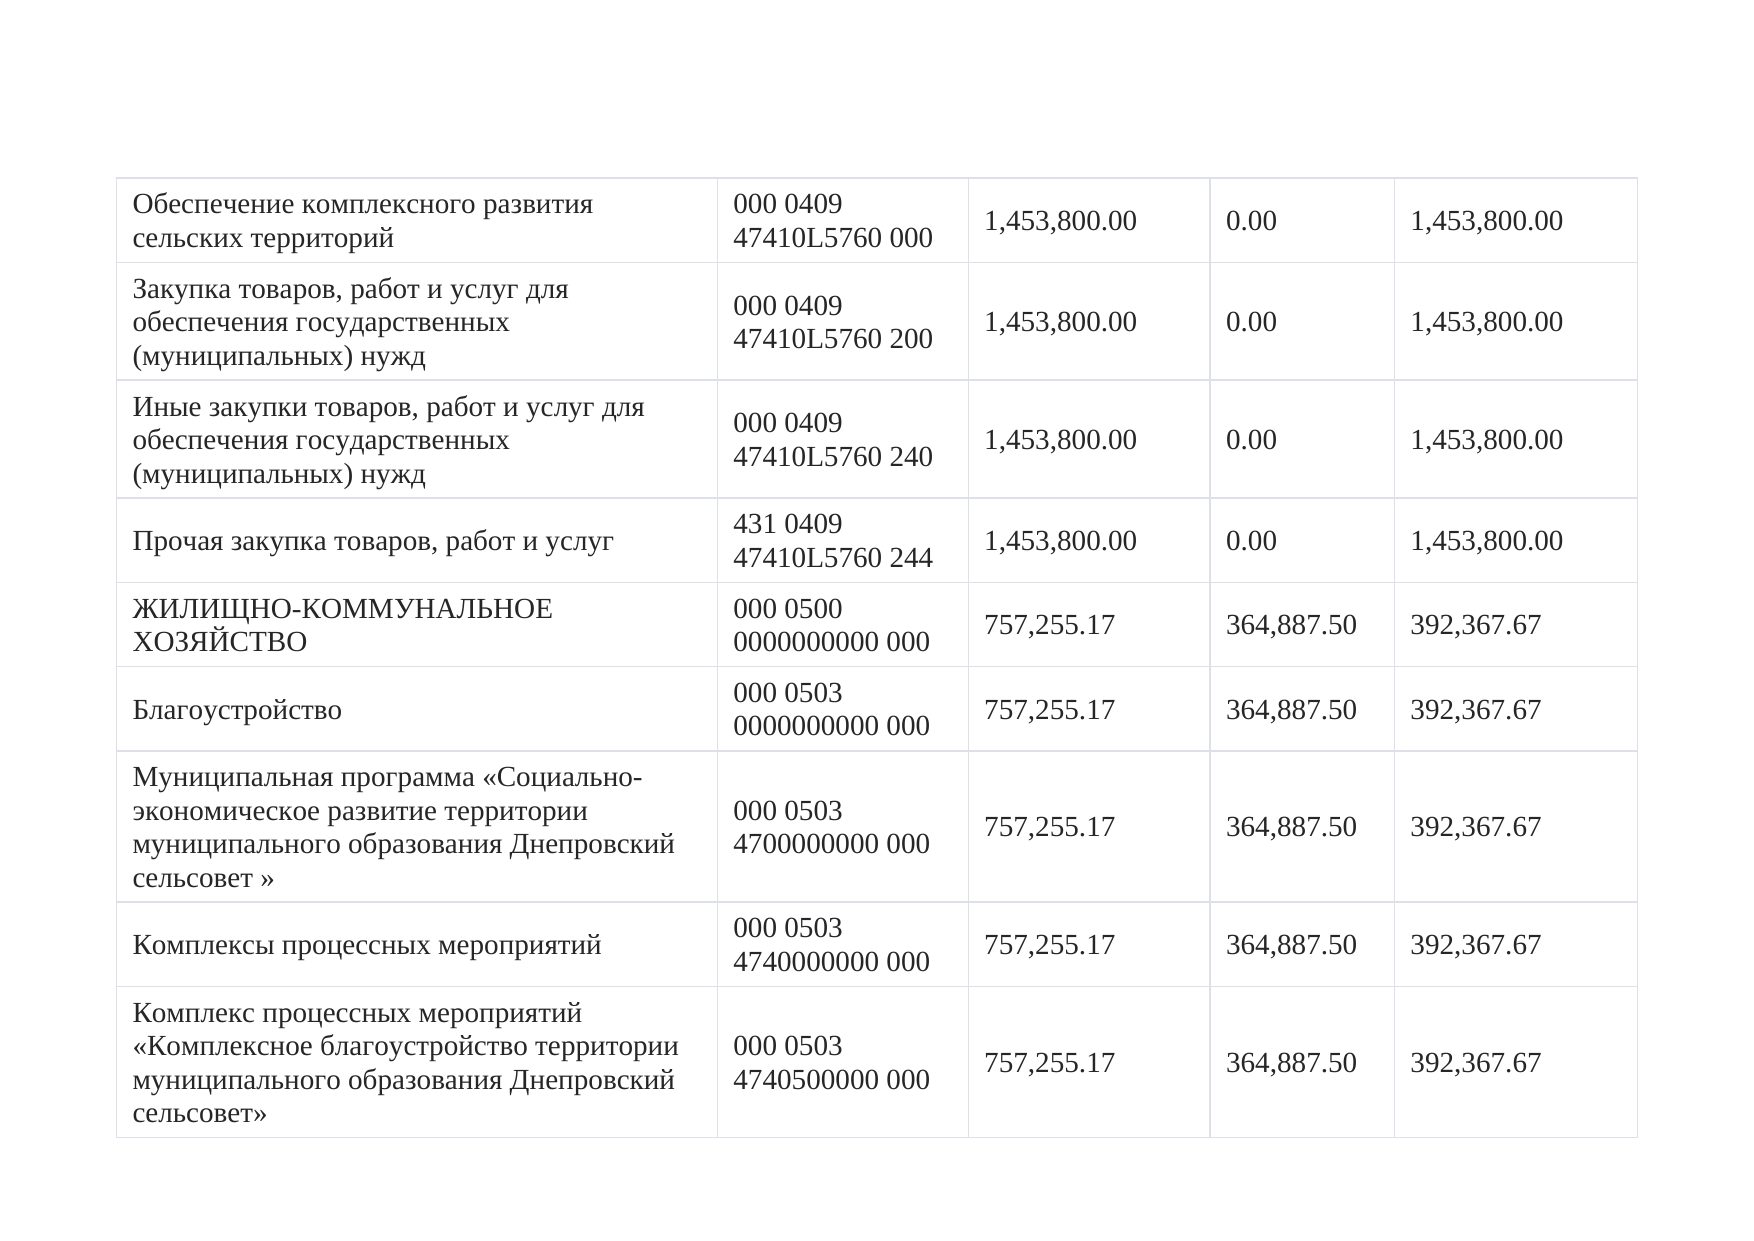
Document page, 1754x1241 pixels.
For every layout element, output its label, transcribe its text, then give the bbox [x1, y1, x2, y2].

table_cell Комплексы процессных мероприятий [117, 903, 717, 986]
table_cell 392,367.67 [1395, 752, 1637, 901]
table_cell 364,887.50 [1211, 752, 1394, 901]
table_cell 000 0503 4740500000 000 [718, 987, 968, 1137]
table_cell Благоустройство [117, 667, 717, 750]
table_cell 0.00 [1211, 381, 1394, 497]
table_cell 757,255.17 [969, 583, 1209, 666]
table_cell 000 0503 4700000000 000 [718, 752, 968, 901]
table_cell 1,453,800.00 [1395, 499, 1637, 581]
table_cell 757,255.17 [969, 667, 1209, 750]
table_cell 000 0503 0000000000 000 [718, 667, 968, 750]
table_cell 392,367.67 [1395, 583, 1637, 666]
table_cell ЖИЛИЩНО-КОММУНАЛЬНОЕ ХОЗЯЙСТВО [117, 583, 717, 666]
table_cell 1,453,800.00 [969, 499, 1209, 581]
table_cell 1,453,800.00 [1395, 263, 1637, 379]
table_cell 392,367.67 [1395, 903, 1637, 986]
table_cell 0.00 [1211, 499, 1394, 581]
table_cell 1,453,800.00 [969, 179, 1209, 261]
table_cell 364,887.50 [1211, 667, 1394, 750]
table_cell 757,255.17 [969, 987, 1209, 1137]
table_cell 757,255.17 [969, 903, 1209, 986]
table_cell 000 0409 47410L5760 200 [718, 263, 968, 379]
table_cell 757,255.17 [969, 752, 1209, 901]
table_cell Прочая закупка товаров, работ и услуг [117, 499, 717, 581]
table_cell 364,887.50 [1211, 903, 1394, 986]
table_cell Комплекс процессных мероприятий «Комплексное благоустройство территории муниципального образования Днепровский сельсовет» [117, 987, 717, 1137]
table_cell 1,453,800.00 [1395, 381, 1637, 497]
table_cell 000 0503 4740000000 000 [718, 903, 968, 986]
table_cell 000 0409 47410L5760 000 [718, 179, 968, 261]
table_cell Муниципальная программа «Социально-экономическое развитие территории муниципального образования Днепровский сельсовет » [117, 752, 717, 901]
table_cell 431 0409 47410L5760 244 [718, 499, 968, 581]
table_cell 392,367.67 [1395, 667, 1637, 750]
table_cell Закупка товаров, работ и услуг для обеспечения государственных (муниципальных) нужд [117, 263, 717, 379]
table_cell 000 0500 0000000000 000 [718, 583, 968, 666]
table_cell 000 0409 47410L5760 240 [718, 381, 968, 497]
table_cell 392,367.67 [1395, 987, 1637, 1137]
table_cell 0.00 [1211, 179, 1394, 261]
table_cell 1,453,800.00 [969, 381, 1209, 497]
table_cell 364,887.50 [1211, 583, 1394, 666]
table_cell 0.00 [1211, 263, 1394, 379]
table_cell Обеспечение комплексного развития сельских территорий [117, 179, 717, 261]
table_cell 1,453,800.00 [1395, 179, 1637, 261]
table_cell Иные закупки товаров, работ и услуг для обеспечения государственных (муниципальных) нужд [117, 381, 717, 497]
table_cell 364,887.50 [1211, 987, 1394, 1137]
table_cell 1,453,800.00 [969, 263, 1209, 379]
